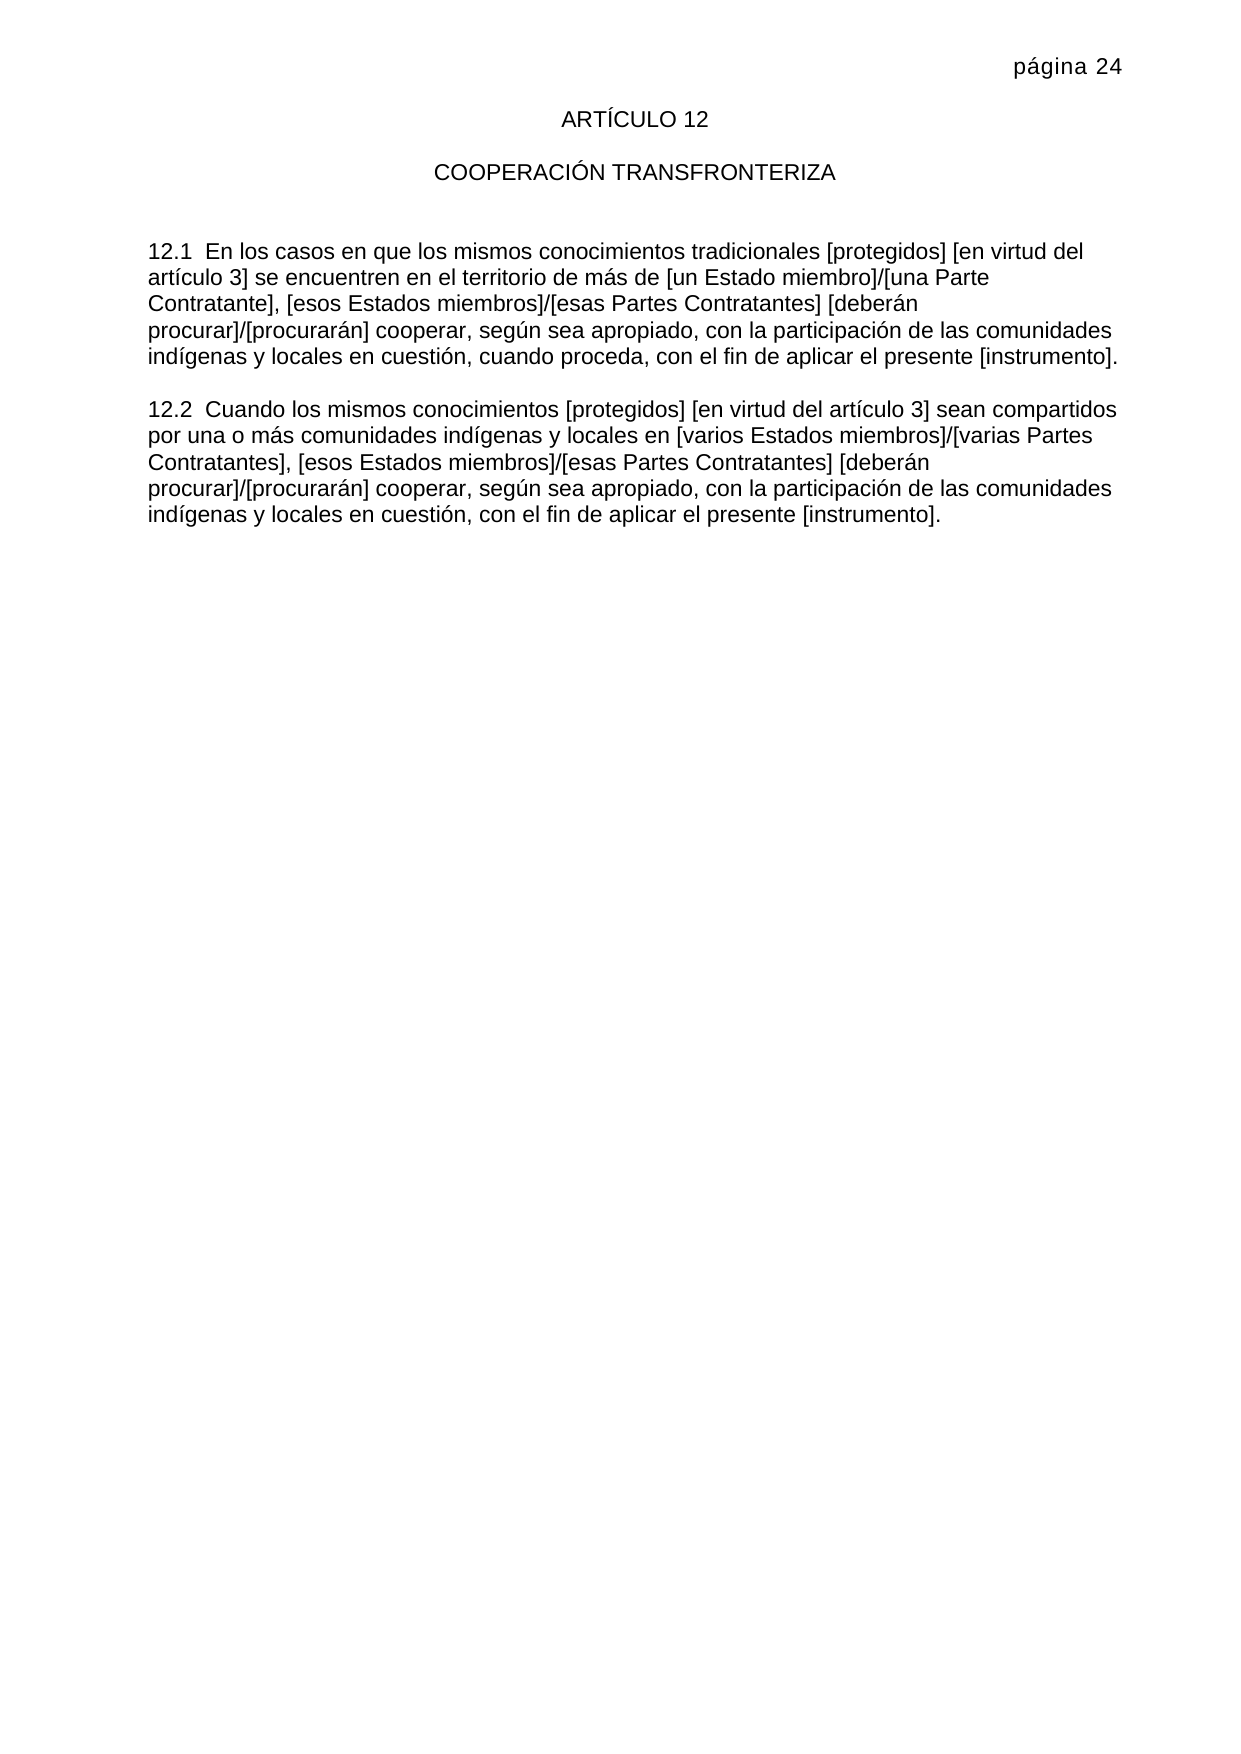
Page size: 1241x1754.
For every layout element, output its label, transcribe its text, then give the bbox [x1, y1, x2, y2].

text 12.2 Cuando los mismos conocimientos [protegidos] [en virtud del artículo 3] sean compartidos por una o más comunidades indígenas y locales en [varios Estados miembros]/[varias Partes Contratantes], [esos Estados miembros]/[esas Partes Contratantes] [deberán procurar]/[procurarán] cooperar, según sea apropiado, con la participación de las comunidades indígenas y locales en cuestión, con el fin de aplicar el presente [instrumento]. [148, 396, 1122, 527]
text COOPERACIÓN TRANSFRONTERIZA [148, 158, 1122, 185]
text ARTÍCULO 12 [148, 106, 1122, 132]
text 12.1 En los casos en que los mismos conocimientos tradicionales [protegidos] [en virtud del artículo 3] se encuentren en el territorio de más de [un Estado miembro]/[una Parte Contratante], [esos Estados miembros]/[esas Partes Contratantes] [deberán procurar]/[procurarán] cooperar, según sea apropiado, con la participación de las comunidades indígenas y locales en cuestión, cuando proceda, con el fin de aplicar el presente [instrumento]. [148, 238, 1122, 369]
